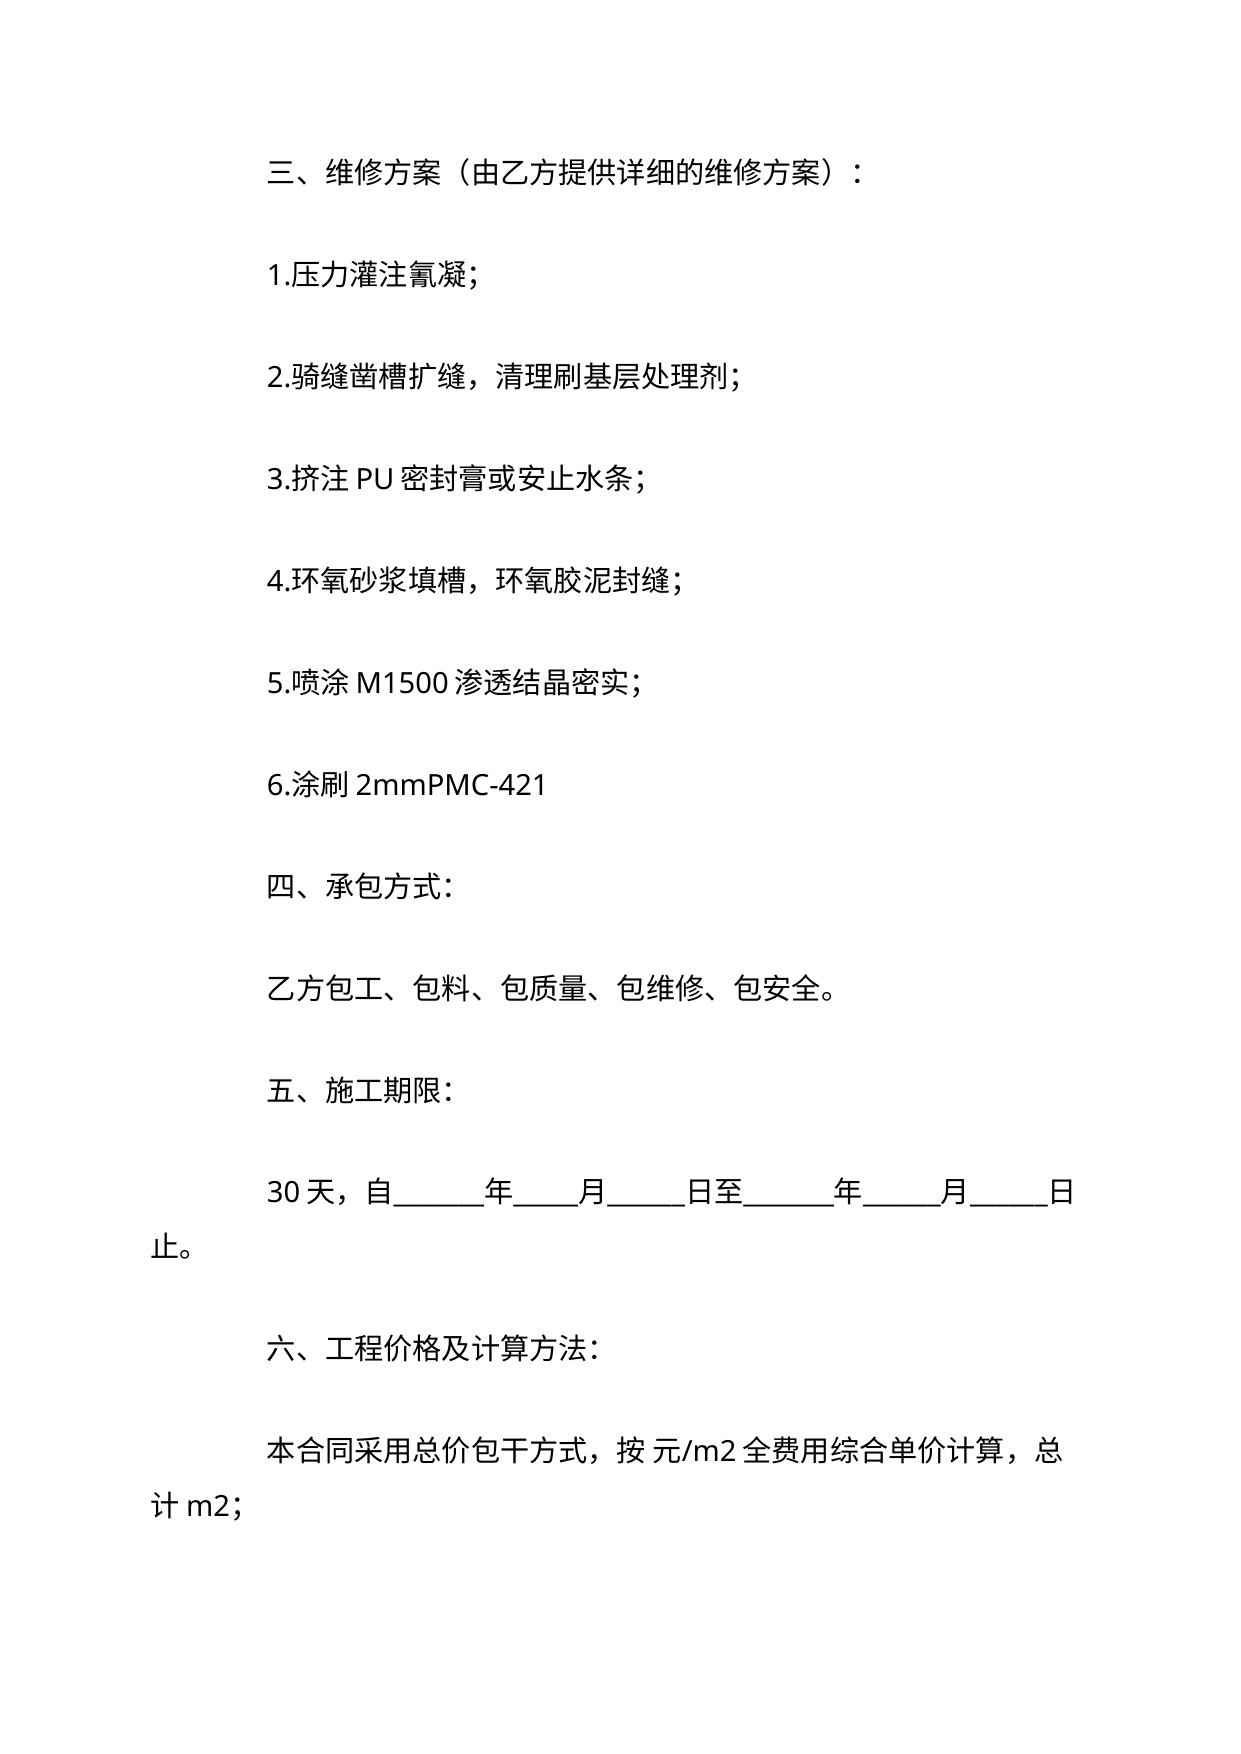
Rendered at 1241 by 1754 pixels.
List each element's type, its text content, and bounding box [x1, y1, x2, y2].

text 5.喷涂M1500渗透结晶密实； [150, 660, 1090, 702]
text 五、施工期限： [150, 1067, 1090, 1109]
text 30天，自_______年_____月______日至_______年______月______日止。 [150, 1169, 1090, 1266]
text 4.环氧砂浆填槽，环氧胶泥封缝； [150, 558, 1090, 600]
text 3.挤注PU密封膏或安止水条； [150, 456, 1090, 498]
text 6.涂刷2mmPMC-421 [150, 762, 1090, 804]
text 本合同采用总价包干方式，按 元/m2全费用综合单价计算，总计 m2； [150, 1427, 1090, 1525]
text 2.骑缝凿槽扩缝，清理刷基层处理剂； [150, 354, 1090, 396]
text 六、工程价格及计算方法： [150, 1326, 1090, 1368]
text 三、维修方案（由乙方提供详细的维修方案）： [150, 150, 1090, 192]
text 四、承包方式： [150, 864, 1090, 906]
text 1.压力灌注氰凝； [150, 252, 1090, 294]
text 乙方包工、包料、包质量、包维修、包安全。 [150, 965, 1090, 1008]
